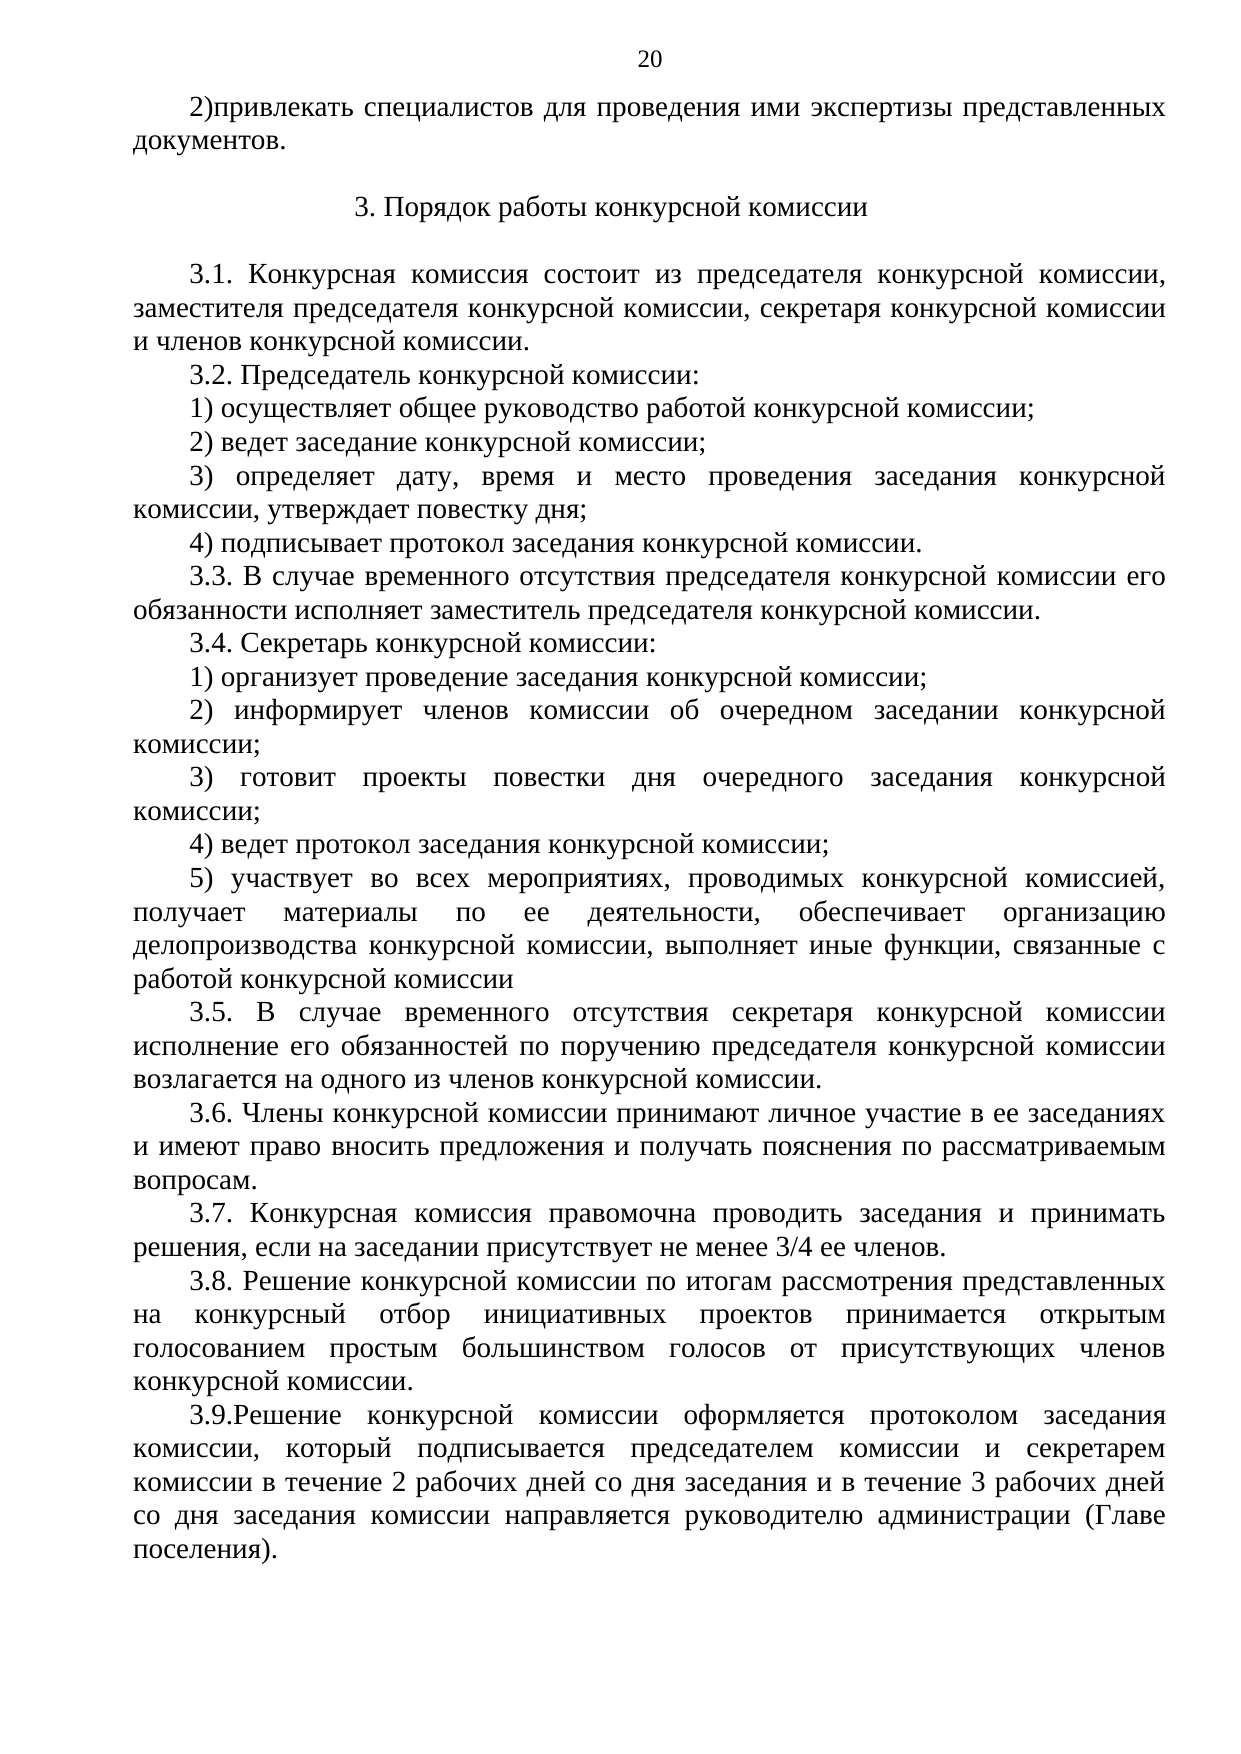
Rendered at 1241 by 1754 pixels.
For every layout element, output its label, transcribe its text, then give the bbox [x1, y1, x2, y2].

text 3) определяет дату, время и место проведения заседания конкурсной комиссии, утверждает повестку дня; [133, 458, 1167, 525]
text 3.5. В случае временного отсутствия секретаря конкурсной комиссии исполнение его обязанностей по поручению председателя конкурсной комиссии возлагается на одного из членов конкурсной комиссии. [133, 994, 1167, 1095]
text 3.9.Решение конкурсной комиссии оформляется протоколом заседания комиссии, который подписывается председателем комиссии и секретарем комиссии в течение 2 рабочих дней со дня заседания и в течение 3 рабочих дней со дня заседания комиссии направляется руководителю администрации (Главе поселения). [133, 1397, 1167, 1564]
text 3.6. Члены конкурсной комиссии принимают личное участие в ее заседаниях и имеют право вносить предложения и получать пояснения по рассматриваемым вопросам. [133, 1095, 1167, 1196]
text 3.1. Конкурсная комиссия состоит из председателя конкурсной комиссии, заместителя председателя конкурсной комиссии, секретаря конкурсной комиссии и членов конкурсной комиссии. [133, 256, 1167, 357]
text 1) осуществляет общее руководство работой конкурсной комиссии; [133, 391, 1167, 424]
text 2) информирует членов комиссии об очередном заседании конкурсной комиссии; [133, 692, 1167, 759]
text 3.4. Секретарь конкурсной комиссии: [133, 625, 1167, 659]
text 3.8. Решение конкурсной комиссии по итогам рассмотрения представленных на конкурсный отбор инициативных проектов принимается открытым голосованием простым большинством голосов от присутствующих членов конкурсной комиссии. [133, 1263, 1167, 1397]
text 3.3. В случае временного отсутствия председателя конкурсной комиссии его обязанности исполняет заместитель председателя конкурсной комиссии. [133, 558, 1167, 625]
text 3) готовит проекты повестки дня очередного заседания конкурсной комиссии; [133, 759, 1167, 827]
text 2) ведет заседание конкурсной комиссии; [133, 424, 1167, 458]
text 3. Порядок работы конкурсной комиссии [133, 189, 1167, 223]
text 5) участвует во всех мероприятиях, проводимых конкурсной комиссией, получает материалы по ее деятельности, обеспечивает организацию делопроизводства конкурсной комиссии, выполняет иные функции, связанные с работой конкурсной комиссии [133, 860, 1167, 994]
text 4) ведет протокол заседания конкурсной комиссии; [133, 827, 1167, 860]
text 2)привлекать специалистов для проведения ими экспертизы представленных документов. [133, 89, 1167, 156]
text 3.2. Председатель конкурсной комиссии: [133, 357, 1167, 391]
text 1) организует проведение заседания конкурсной комиссии; [133, 659, 1167, 692]
text 4) подписывает протокол заседания конкурсной комиссии. [133, 525, 1167, 558]
text 3.7. Конкурсная комиссия правомочна проводить заседания и принимать решения, если на заседании присутствует не менее 3/4 ее членов. [133, 1196, 1167, 1263]
